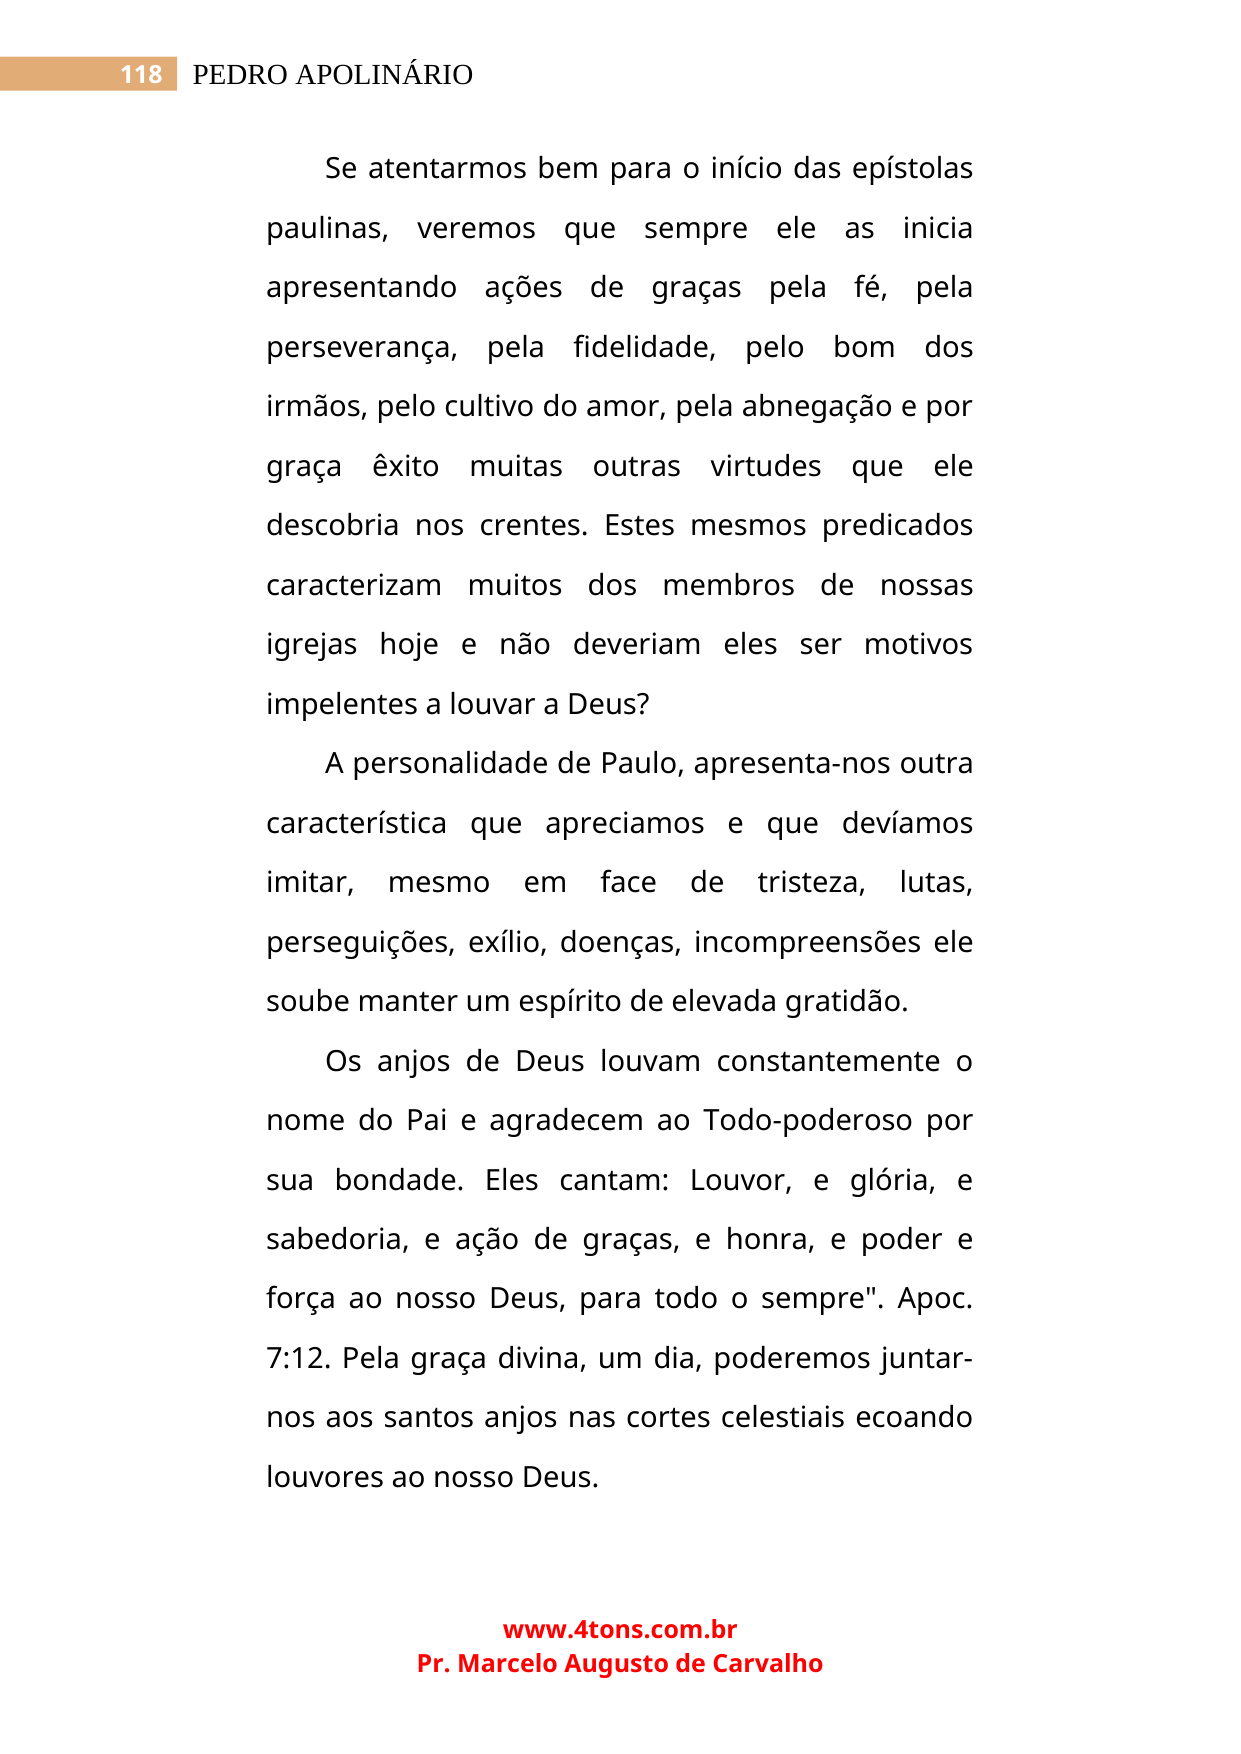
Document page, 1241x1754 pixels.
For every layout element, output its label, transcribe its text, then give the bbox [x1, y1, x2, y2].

text Se atentarmos bem para o início das epístolas paulinas, veremos que sempre ele as inicia apresentando ações de graças pela fé, pela perseverança, pela fidelidade, pelo bom dos irmãos, pelo cultivo do amor, pela abnegação e por graça êxito muitas outras virtudes que ele descobria nos crentes. Estes mesmos predicados caracterizam muitos dos membros de nossas igrejas hoje e não deveriam eles ser motivos impelentes a louvar a Deus? [266, 148, 974, 723]
text A personalidade de Paulo, apresenta-nos outra característica que apreciamos e que devíamos imitar, mesmo em face de tristeza, lutas, perseguições, exílio, doenças, incompreensões ele soube manter um espírito de elevada gratidão. [266, 742, 974, 1020]
text Os anjos de Deus louvam constantemente o nome do Pai e agradecem ao Todo-poderoso por sua bondade. Eles cantam: Louvor, e glória, e sabedoria, e ação de graças, e honra, e poder e força ao nosso Deus, para todo o sempre". Apoc. 7:12. Pela graça divina, um dia, poderemos juntar-nos aos santos anjos nas cortes celestiais ecoando louvores ao nosso Deus. [266, 1040, 974, 1496]
